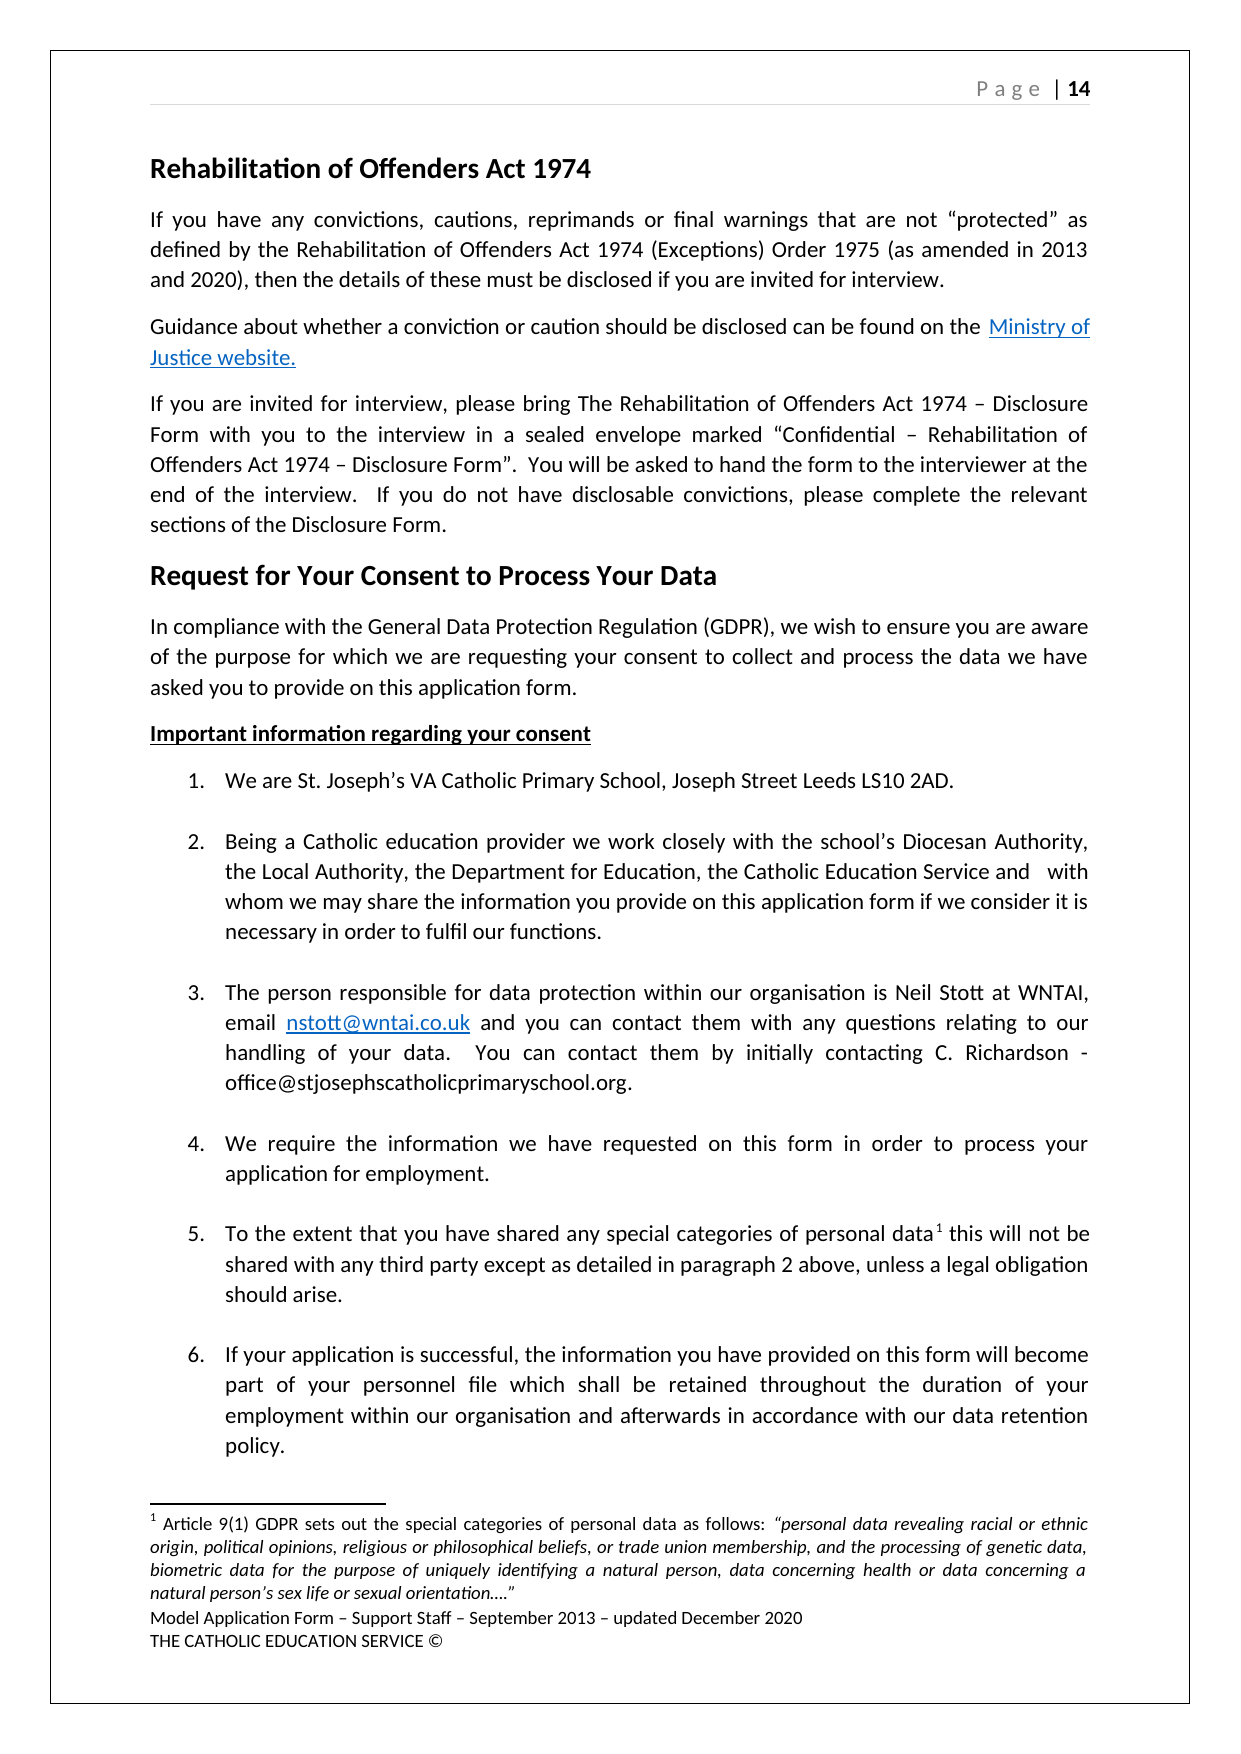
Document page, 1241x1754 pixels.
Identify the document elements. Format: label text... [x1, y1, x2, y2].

text If you have any convictions, cautions, reprimands or final warnings that are not “protected” as defined by the Rehabilitation of Offenders Act 1974 (Exceptions) Order 1975 (as amended in 2013 and 2020), then the details of these must be disclosed if you are invited for interview. [150, 205, 1090, 293]
text If you are invited for interview, please bring The Rehabilitation of Offenders Act 1974 – Disclosure Form with you to the interview in a sealed envelope marked “Confidential – Rehabilitation of Offenders Act 1974 – Disclosure Form”. You will be asked to hand the form to the interviewer at the end of the interview. If you do not have disclosable convictions, please complete the relevant sections of the Disclosure Form. [150, 389, 1090, 538]
list To the extent that you have shared any special categories of personal data this will not be shared with any third party except as detailed in paragraph 2 above, unless a legal obligation should arise. [187, 1219, 1090, 1308]
text Guidance about whether a conviction or caution should be disclosed can be found on the Ministry of Justice website. [150, 312, 1090, 371]
text Rehabilitation of Offenders Act 1974 [150, 150, 1090, 186]
text In compliance with the General Data Protection Regulation (GDPR), we wish to ensure you are aware of the purpose for which we are requesting your consent to collect and process the data we have asked you to provide on this application form. [150, 612, 1090, 701]
text Important information regarding your consent [150, 719, 1090, 748]
list Being a Catholic education provider we work closely with the school’s Diocesan Authority, the Local Authority, the Department for Education, the Catholic Education Service and with whom we may share the information you provide on this application form if we consider it is necessary in order to fulfil our functions. [187, 827, 1090, 946]
list We are St. Joseph’s VA Catholic Primary School, Joseph Street Leeds LS10 2AD. [187, 766, 1090, 794]
list If your application is successful, the information you have provided on this form will become part of your personnel file which shall be retained throughout the duration of your employment within our organisation and afterwards in accordance with our data retention policy. [187, 1340, 1090, 1459]
list The person responsible for data protection within our organisation is Neil Stott at WNTAI, email nstott@wntai.co.uk and you can contact them with any questions relating to our handling of your data. You can contact them by initially contacting C. Richardson - office@stjosephscatholicprimaryschool.org. [187, 978, 1090, 1097]
text Request for Your Consent to Process Your Data [150, 557, 1090, 593]
list We require the information we have requested on this form in order to process your application for employment. [187, 1129, 1090, 1187]
